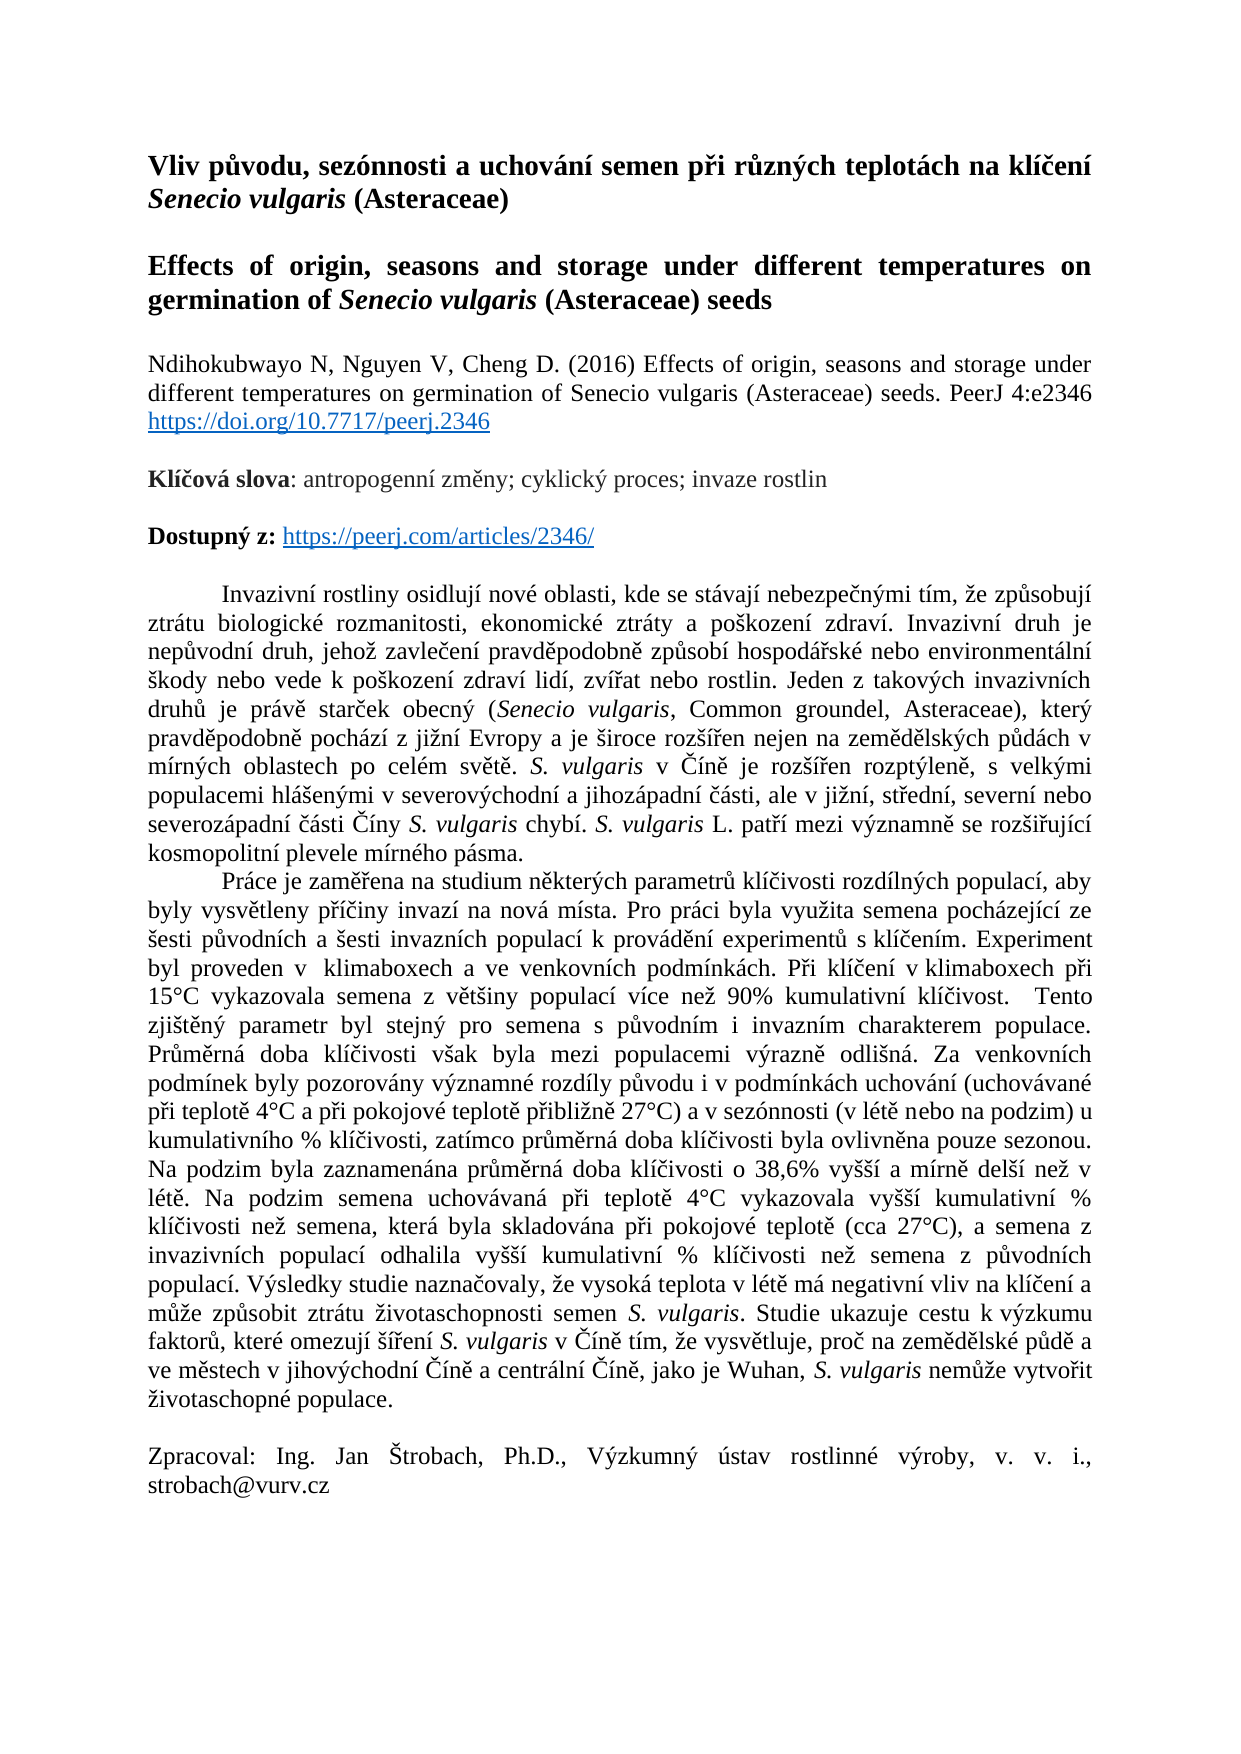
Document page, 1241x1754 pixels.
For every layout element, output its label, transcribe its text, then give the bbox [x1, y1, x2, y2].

text Zpracoval: Ing. Jan Štrobach, Ph.D., Výzkumný ústav rostlinné výroby, v. v. i., strobach@vurv.cz [148, 1441, 1093, 1499]
text Vliv původu, sezónnosti a uchování semen při různých teplotách na klíčení Senecio vulgaris (Asteraceae) [148, 148, 1093, 215]
text Dostupný z: https://peerj.com/articles/2346/ [148, 521, 1093, 550]
text Ndihokubwayo N, Nguyen V, Cheng D. (2016) Effects of origin, seasons and storage under different temperatures on germination of Senecio vulgaris (Asteraceae) seeds. PeerJ 4:e2346 https://doi.org/10.7717/peerj.2346 [148, 349, 1093, 435]
text Práce je zaměřena na studium některých parametrů klíčivosti rozdílných populací, aby byly vysvětleny příčiny invazí na nová místa. Pro práci byla využita semena pocházející ze šesti původních a šesti invazních populací k provádění experimentů s klíčením. Experiment byl proveden v klimaboxech a ve venkovních podmínkách. Při klíčení v klimaboxech při 15°C vykazovala semena z většiny populací více než 90% kumulativní klíčivost. Tento zjištěný parametr byl stejný pro semena s původním i invazním charakterem populace. Průměrná doba klíčivosti však byla mezi populacemi výrazně odlišná. Za venkovních podmínek byly pozorovány významné rozdíly původu i v podmínkách uchování (uchovávané při teplotě 4°C a při pokojové teplotě přibližně 27°C) a v sezónnosti (v létě nebo na podzim) u kumulativního % klíčivosti, zatímco průměrná doba klíčivosti byla ovlivněna pouze sezonou. Na podzim byla zaznamenána průměrná doba klíčivosti o 38,6% vyšší a mírně delší než v létě. Na podzim semena uchovávaná při teplotě 4°C vykazovala vyšší kumulativní % klíčivosti než semena, která byla skladována při pokojové teplotě (cca 27°C), a semena z invazivních populací odhalila vyšší kumulativní % klíčivosti než semena z původních populací. Výsledky studie naznačovaly, že vysoká teplota v létě má negativní vliv na klíčení a může způsobit ztrátu životaschopnosti semen S. vulgaris. Studie ukazuje cestu k výzkumu faktorů, které omezují šíření S. vulgaris v Číně tím, že vysvětluje, proč na zemědělské půdě a ve městech v jihovýchodní Číně a centrální Číně, jako je Wuhan, S. vulgaris nemůže vytvořit životaschopné populace. [148, 866, 1093, 1413]
text Invazivní rostliny osidlují nové oblasti, kde se stávají nebezpečnými tím, že způsobují ztrátu biologické rozmanitosti, ekonomické ztráty a poškození zdraví. Invazivní druh je nepůvodní druh, jehož zavlečení pravděpodobně způsobí hospodářské nebo environmentální škody nebo vede k poškození zdraví lidí, zvířat nebo rostlin. Jeden z takových invazivních druhů je právě starček obecný (Senecio vulgaris, Common groundel, Asteraceae), který pravděpodobně pochází z jižní Evropy a je široce rozšířen nejen na zemědělských půdách v mírných oblastech po celém světě. S. vulgaris v Číně je rozšířen rozptýleně, s velkými populacemi hlášenými v severovýchodní a jihozápadní části, ale v jižní, střední, severní nebo severozápadní části Číny S. vulgaris chybí. S. vulgaris L. patří mezi významně se rozšiřující kosmopolitní plevele mírného pásma. [148, 579, 1093, 866]
text Effects of origin, seasons and storage under different temperatures on germination of Senecio vulgaris (Asteraceae) seeds [148, 248, 1093, 315]
text Klíčová slova: antropogenní změny; cyklický proces; invaze rostlin [148, 464, 1093, 493]
